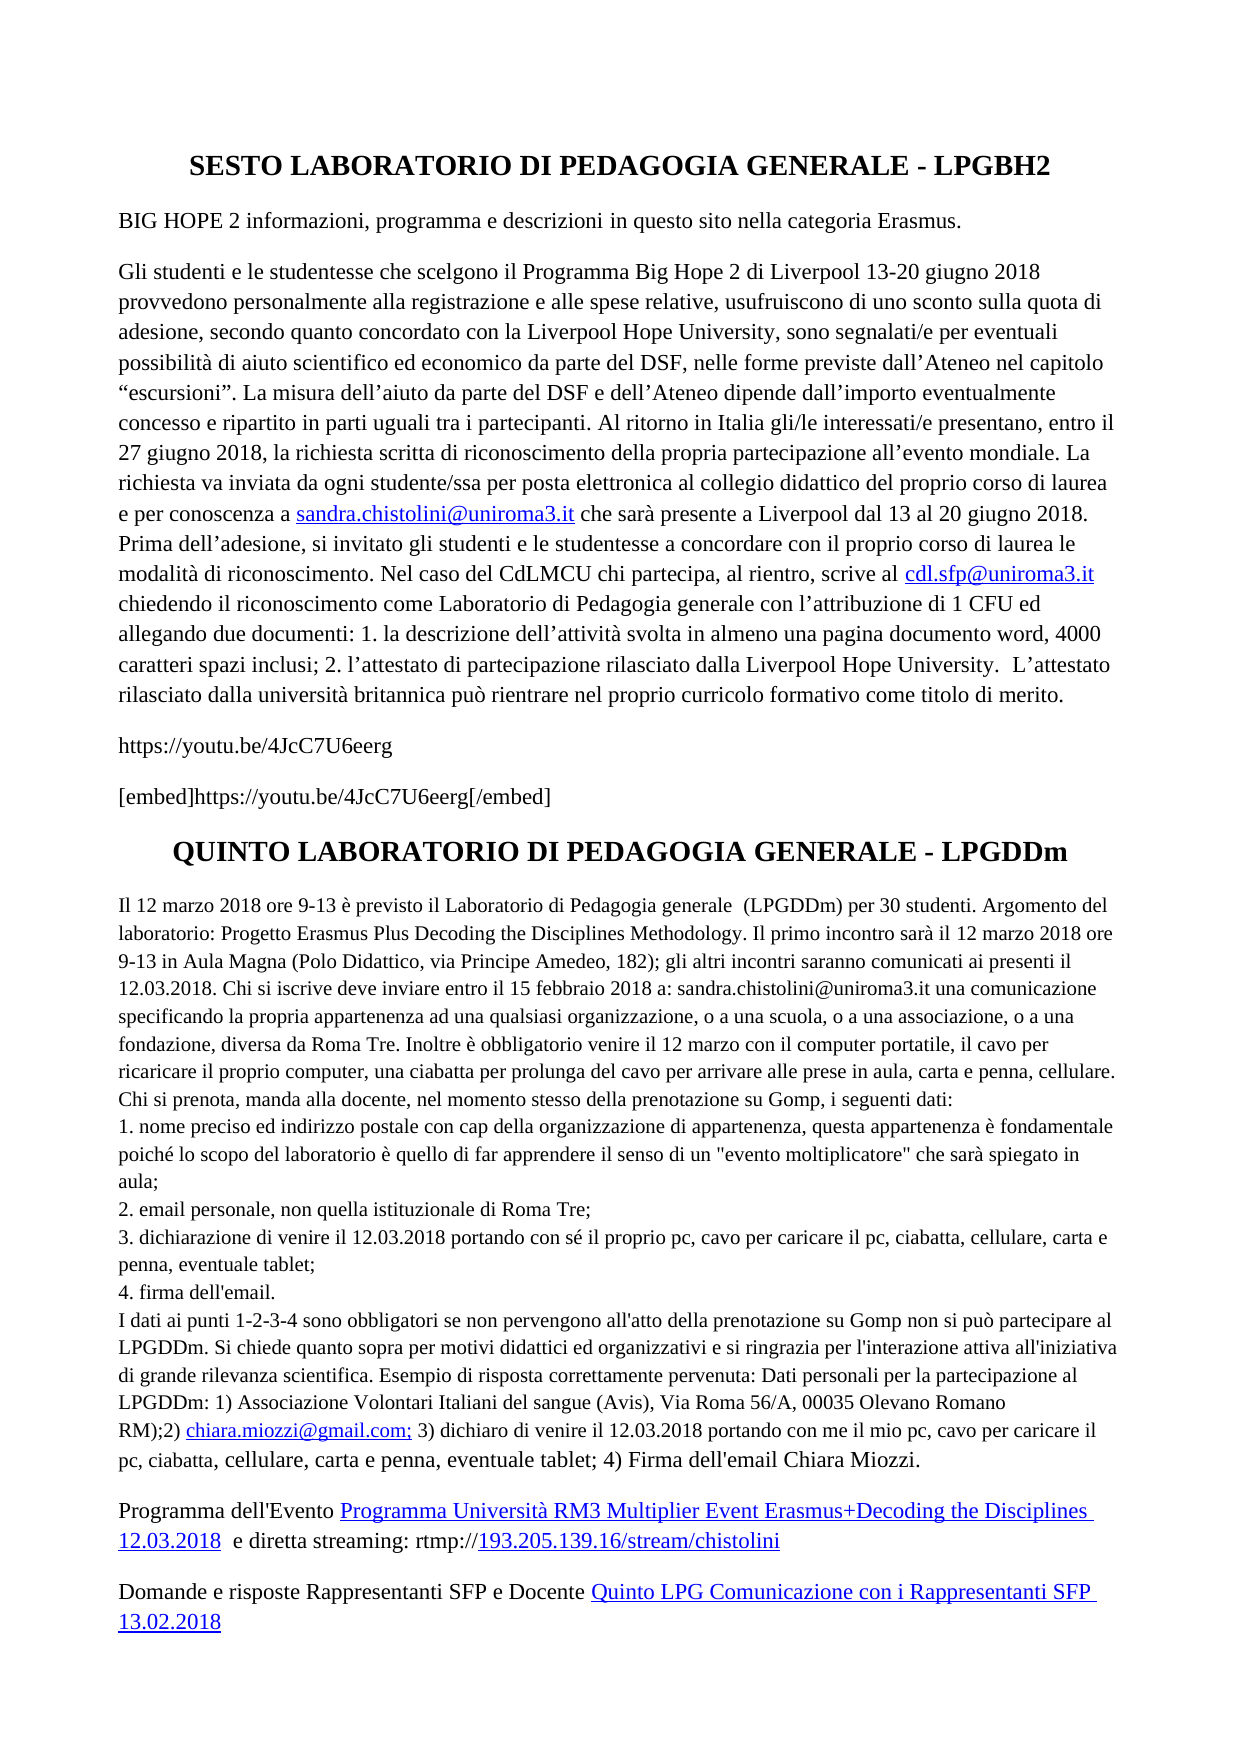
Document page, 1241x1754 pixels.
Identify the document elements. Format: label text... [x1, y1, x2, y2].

text Il 12 marzo 2018 ore 9-13 è previsto il Laboratorio di Pedagogia generale (LPGDDm) per 30 studenti. Argomento del laboratorio: Progetto Erasmus Plus Decoding the Disciplines Methodology. Il primo incontro sarà il 12 marzo 2018 ore 9-13 in Aula Magna (Polo Didattico, via Principe Amedeo, 182); gli altri incontri saranno comunicati ai presenti il 12.03.2018. Chi si iscrive deve inviare entro il 15 febbraio 2018 a: sandra.chistolini@uniroma3.it una comunicazione specificando la propria appartenenza ad una qualsiasi organizzazione, o a una scuola, o a una associazione, o a una fondazione, diversa da Roma Tre. Inoltre è obbligatorio venire il 12 marzo con il computer portatile, il cavo per ricaricare il proprio computer, una ciabatta per prolunga del cavo per arrivare alle prese in aula, carta e penna, cellulare. Chi si prenota, manda alla docente, nel momento stesso della prenotazione su Gomp, i seguenti dati: 1. nome preciso ed indirizzo postale con cap della organizzazione di appartenenza, questa appartenenza è fondamentale poiché lo scopo del laboratorio è quello di far apprendere il senso di un "evento moltiplicatore" che sarà spiegato in aula; 2. email personale, non quella istituzionale di Roma Tre; 3. dichiarazione di venire il 12.03.2018 portando con sé il proprio pc, cavo per caricare il pc, ciabatta, cellulare, carta e penna, eventuale tablet; 4. firma dell'email. I dati ai punti 1-2-3-4 sono obbligatori se non pervengono all'atto della prenotazione su Gomp non si può partecipare al LPGDDm. Si chiede quanto sopra per motivi didattici ed organizzativi e si ringrazia per l'interazione attiva all'iniziativa di grande rilevanza scientifica. Esempio di risposta correttamente pervenuta: Dati personali per la partecipazione al LPGDDm: 1) Associazione Volontari Italiani del sangue (Avis), Via Roma 56/A, 00035 Olevano Romano RM);2) chiara.miozzi@gmail.com; 3) dichiaro di venire il 12.03.2018 portando con me il mio pc, cavo per caricare il pc, ciabatta, cellulare, carta e penna, eventuale tablet; 4) Firma dell'email Chiara Miozzi. [118, 893, 1122, 1472]
text Programma dell'Evento Programma Università RM3 Multiplier Event Erasmus+Decoding the Disciplines 12.03.2018 e diretta streaming: rtmp://193.205.139.16/stream/chistolini [118, 1497, 1122, 1553]
text Domande e risposte Rappresentanti SFP e Docente Quinto LPG Comunicazione con i Rappresentanti SFP 13.02.2018 [118, 1578, 1122, 1635]
text BIG HOPE 2 informazioni, programma e descrizioni in questo sito nella categoria Erasmus. [118, 207, 1122, 233]
text https://youtu.be/4JcC7U6eerg [118, 732, 1122, 758]
text SESTO LABORATORIO DI PEDAGOGIA GENERALE - LPGBH2 [118, 148, 1122, 181]
text QUINTO LABORATORIO DI PEDAGOGIA GENERALE - LPGDDm [118, 834, 1122, 868]
text Gli studenti e le studentesse che scelgono il Programma Big Hope 2 di Liverpool 13-20 giugno 2018 provvedono personalmente alla registrazione e alle spese relative, usufruiscono di uno sconto sulla quota di adesione, secondo quanto concordato con la Liverpool Hope University, sono segnalati/e per eventuali possibilità di aiuto scientifico ed economico da parte del DSF, nelle forme previste dall’Ateneo nel capitolo “escursioni”. La misura dell’aiuto da parte del DSF e dell’Ateneo dipende dall’importo eventualmente concesso e ripartito in parti uguali tra i partecipanti. Al ritorno in Italia gli/le interessati/e presentano, entro il 27 giugno 2018, la richiesta scritta di riconoscimento della propria partecipazione all’evento mondiale. La richiesta va inviata da ogni studente/ssa per posta elettronica al collegio didattico del proprio corso di laurea e per conoscenza a sandra.chistolini@uniroma3.it che sarà presente a Liverpool dal 13 al 20 giugno 2018. Prima dell’adesione, si invitato gli studenti e le studentesse a concordare con il proprio corso di laurea le modalità di riconoscimento. Nel caso del CdLMCU chi partecipa, al rientro, scrive al cdl.sfp@uniroma3.it chiedendo il riconoscimento come Laboratorio di Pedagogia generale con l’attribuzione di 1 CFU ed allegando due documenti: 1. la descrizione dell’attività svolta in almeno una pagina documento word, 4000 caratteri spazi inclusi; 2. l’attestato di partecipazione rilasciato dalla Liverpool Hope University. L’attestato rilasciato dalla università britannica può rientrare nel proprio curricolo formativo come titolo di merito. [118, 258, 1122, 707]
text [embed]https://youtu.be/4JcC7U6eerg[/embed] [118, 783, 1122, 809]
